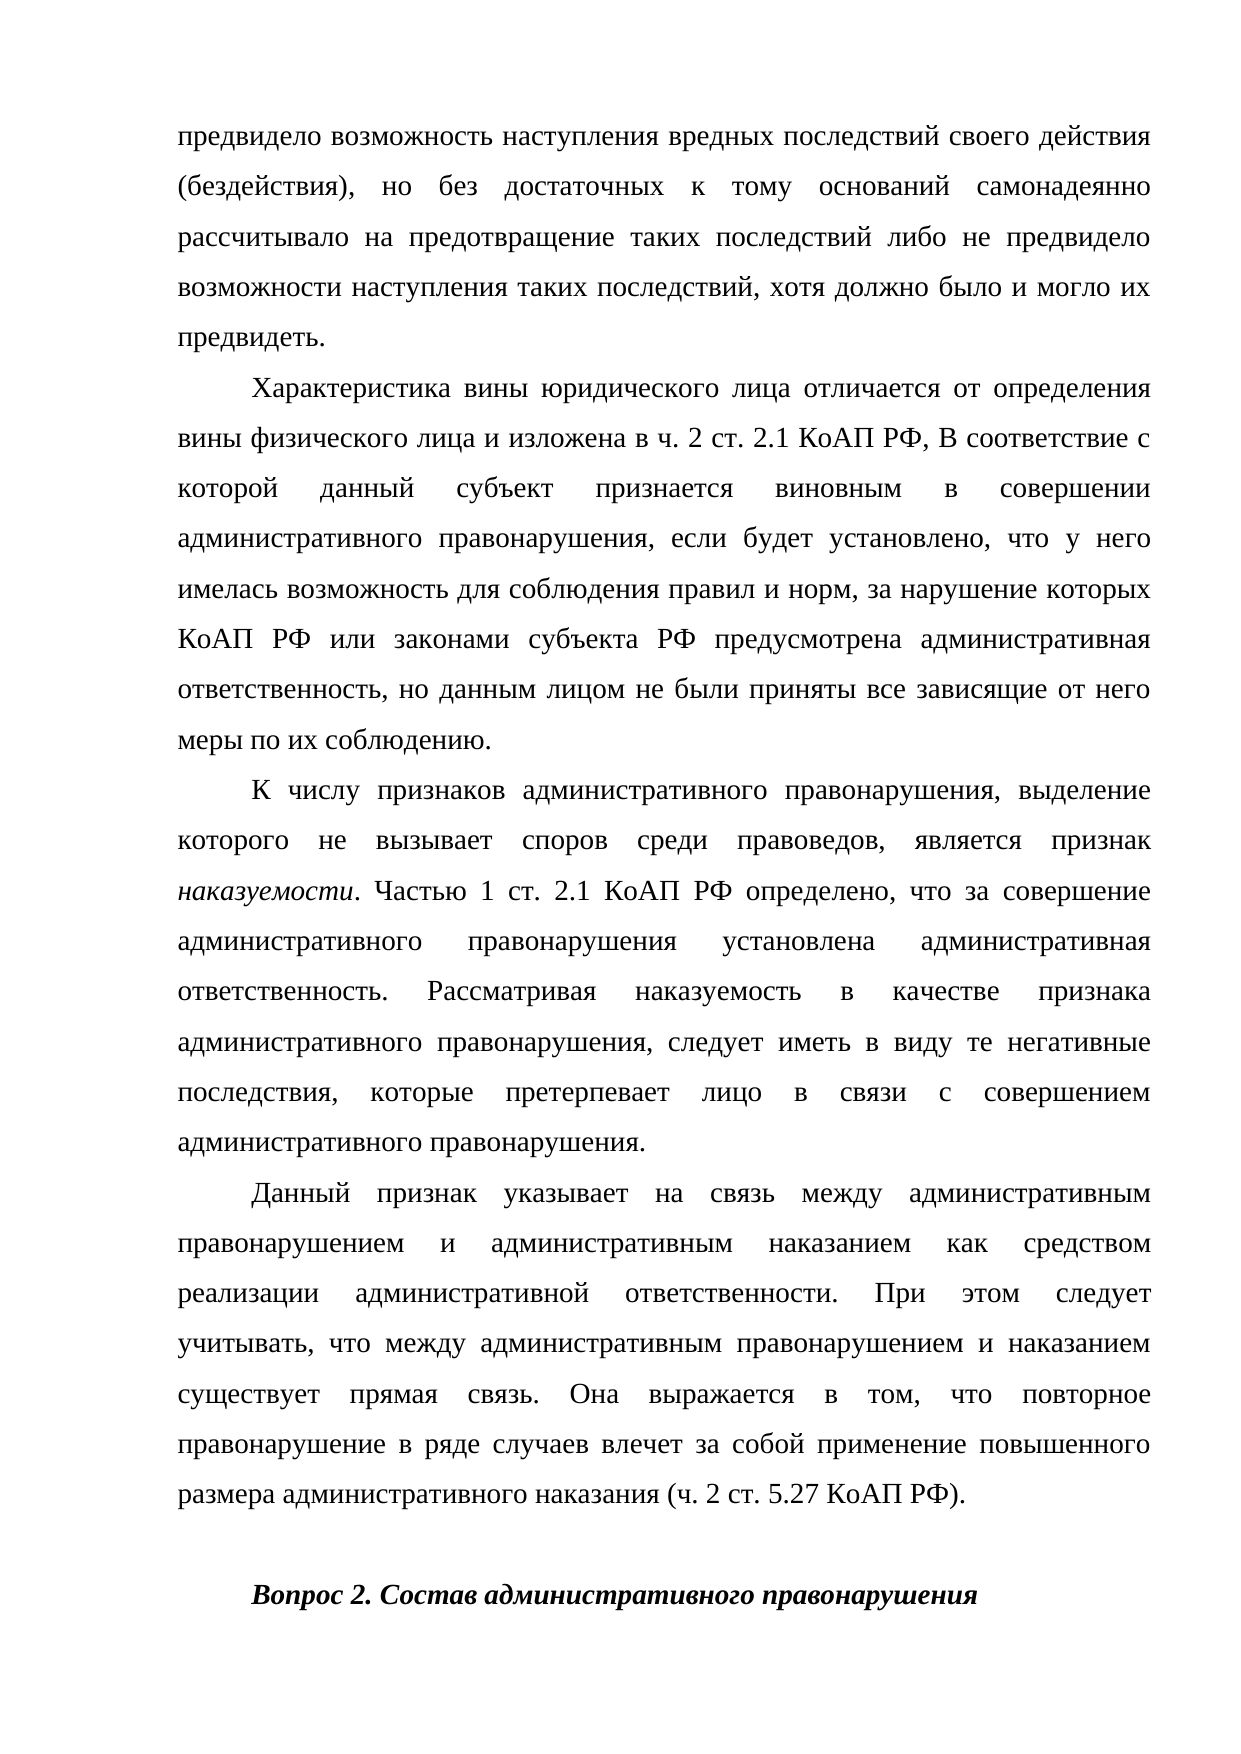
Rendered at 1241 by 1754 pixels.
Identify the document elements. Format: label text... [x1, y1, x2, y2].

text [177, 118, 1152, 353]
text Вопрос 2. Состав административного правонарушения [177, 1577, 1152, 1611]
text Характеристика вины юридического лица отличается от определения вины физического лица и изложена в ч. 2 ст. 2.1 КоАП РФ, В соответствие с которой данный субъект признается виновным в совершении административного правонарушения, если будет установлено, что у него имелась возможность для соблюдения правил и норм, за нарушение которых КоАП РФ или законами субъекта РФ предусмотрена административная ответственность, но данным лицом не были приняты все зависящие от него меры по их соблюдению. [177, 370, 1152, 755]
text Данный признак указывает на связь между административным правонарушением и административным наказанием как средством реализации административной ответственности. При этом следует учитывать, что между административным правонарушением и наказанием существует прямая связь. Она выражается в том, что повторное правонарушение в ряде случаев влечет за собой применение повышенного размера административного наказания (ч. 2 ст. 5.27 КоАП РФ). [177, 1175, 1152, 1510]
text К числу признаков административного правонарушения, выделение которого не вызывает споров среди правоведов, является признак наказуемости. Частью 1 ст. 2.1 КоАП РФ определено, что за совершение административного правонарушения установлена административная ответственность. Рассматривая наказуемость в качестве признака административного правонарушения, следует иметь в виду те негативные последствия, которые претерпевает лицо в связи с совершением административного правонарушения. [177, 772, 1152, 1158]
